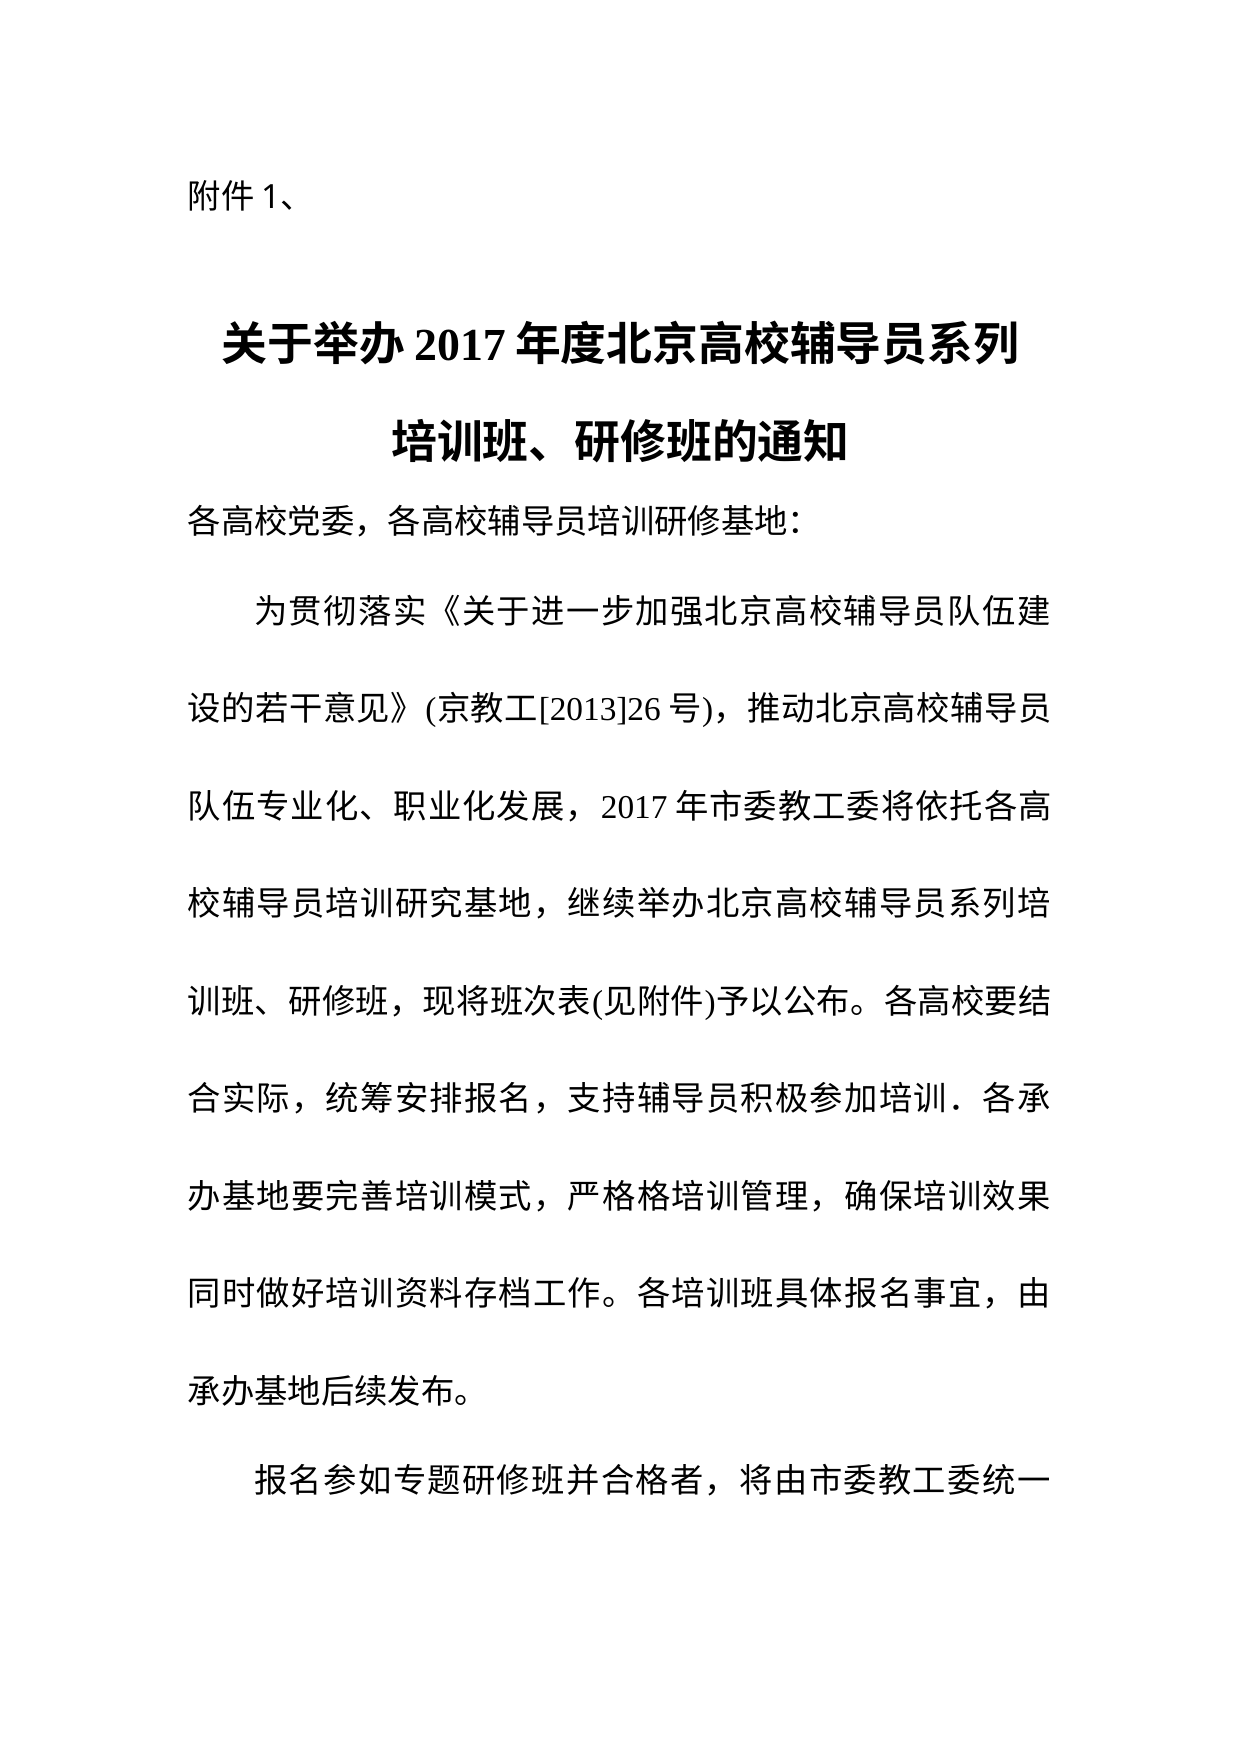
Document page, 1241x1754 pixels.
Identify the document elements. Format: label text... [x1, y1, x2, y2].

text 附件1、 [187, 162, 1053, 227]
text 关于举办2017年度北京高校辅导员系列 培训班、研修班的通知 [187, 292, 1053, 487]
text 各高校党委，各高校辅导员培训研修基地： [187, 487, 1053, 552]
text 为贯彻落实《关于进一步加强北京高校辅导员队伍建设的若干意见》(京教工[2013]26号)，推动北京高校辅导员队伍专业化、职业化发展，2017年市委教工委将依托各高校辅导员培训研究基地，继续举办北京高校辅导员系列培训班、研修班，现将班次表(见附件)予以公布。各高校要结合实际，统筹安排报名，支持辅导员积极参加培训．各承办基地要完善培训模式，严格格培训管理，确保培训效果，同时做好培训资料存档工作。各培训班具体报名事宜，由承办基地后续发布。 [187, 576, 1053, 1421]
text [187, 1445, 1053, 1510]
